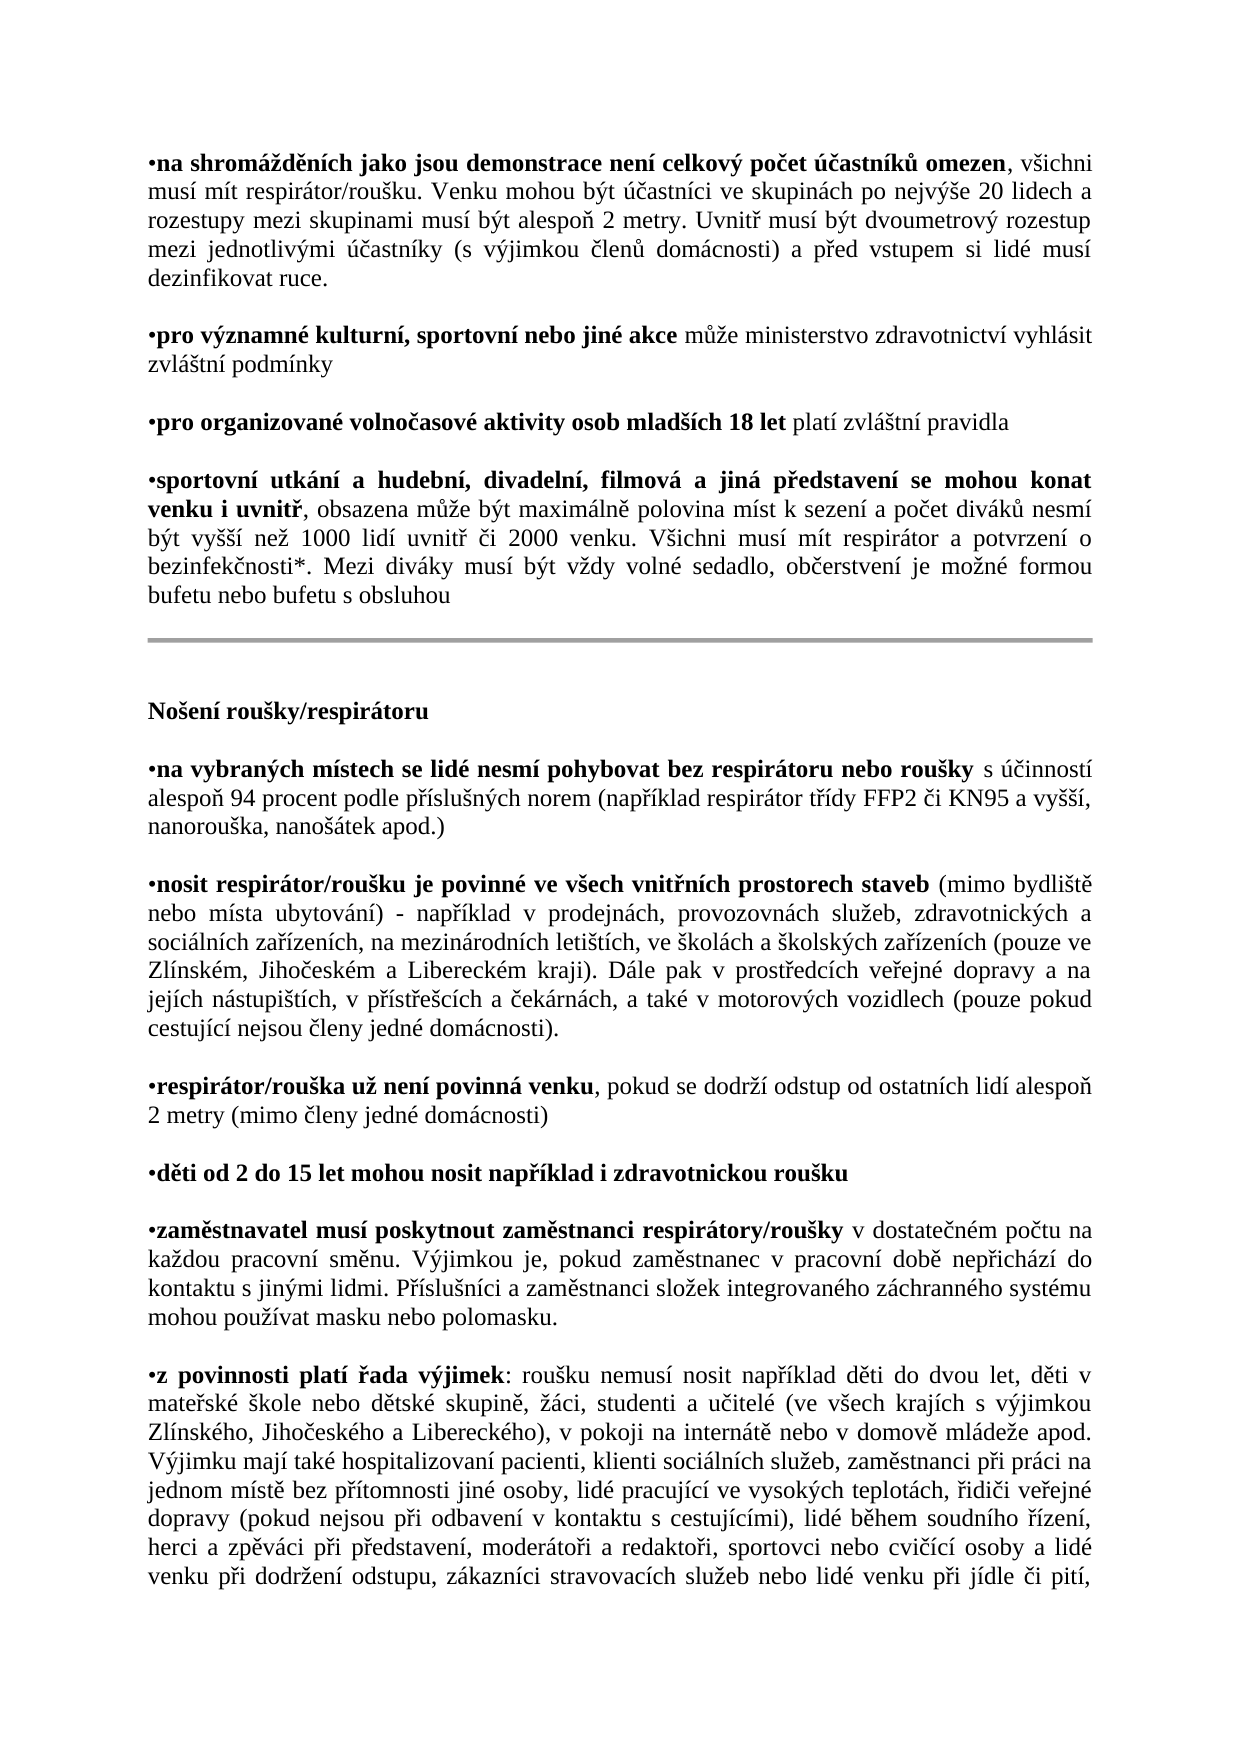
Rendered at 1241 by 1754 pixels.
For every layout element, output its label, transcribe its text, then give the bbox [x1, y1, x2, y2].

text •respirátor/rouška už není povinná venku, pokud se dodrží odstup od ostatních lidí alespoň 2 metry (mimo členy jedné domácnosti) [148, 1071, 1093, 1128]
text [148, 1360, 1093, 1590]
text •sportovní utkání a hudební, divadelní, filmová a jiná představení se mohou konat venku i uvnitř, obsazena může být maximálně polovina míst k sezení a počet diváků nesmí být vyšší než 1000 lidí uvnitř či 2000 venku. Všichni musí mít respirátor a potvrzení o bezinfekčnosti*. Mezi diváky musí být vždy volné sedadlo, občerstvení je možné formou bufetu nebo bufetu s obsluhou [148, 465, 1093, 609]
text •pro významné kulturní, sportovní nebo jiné akce může ministerstvo zdravotnictví vyhlásit zvláštní podmínky [148, 321, 1093, 378]
text •na shromážděních jako jsou demonstrace není celkový počet účastníků omezen, všichni musí mít respirátor/roušku. Venku mohou být účastníci ve skupinách po nejvýše 20 lidech a rozestupy mezi skupinami musí být alespoň 2 metry. Uvnitř musí být dvoumetrový rozestup mezi jednotlivými účastníky (s výjimkou členů domácnosti) a před vstupem si lidé musí dezinfikovat ruce. [148, 148, 1093, 291]
text •nosit respirátor/roušku je povinné ve všech vnitřních prostorech staveb (mimo bydliště nebo místa ubytování) - například v prodejnách, provozovnách služeb, zdravotnických a sociálních zařízeních, na mezinárodních letištích, ve školách a školských zařízeních (pouze ve Zlínském, Jihočeském a Libereckém kraji). Dále pak v prostředcích veřejné dopravy a na jejích nástupištích, v přístřešcích a čekárnách, a také v motorových vozidlech (pouze pokud cestující nejsou členy jedné domácnosti). [148, 869, 1093, 1042]
text •na vybraných místech se lidé nesmí pohybovat bez respirátoru nebo roušky s účinností alespoň 94 procent podle příslušných norem (například respirátor třídy FFP2 či KN95 a vyšší, nanorouška, nanošátek apod.) [148, 754, 1093, 840]
text •děti od 2 do 15 let mohou nosit například i zdravotnickou roušku [148, 1158, 1093, 1186]
text Nošení roušky/respirátoru [148, 696, 1093, 725]
text •pro organizované volnočasové aktivity osob mladších 18 let platí zvláštní pravidla [148, 407, 1093, 436]
text •zaměstnavatel musí poskytnout zaměstnanci respirátory/roušky v dostatečném počtu na každou pracovní směnu. Výjimkou je, pokud zaměstnanec v pracovní době nepřichází do kontaktu s jinými lidmi. Příslušníci a zaměstnanci složek integrovaného záchranného systému mohou používat masku nebo polomasku. [148, 1216, 1093, 1331]
